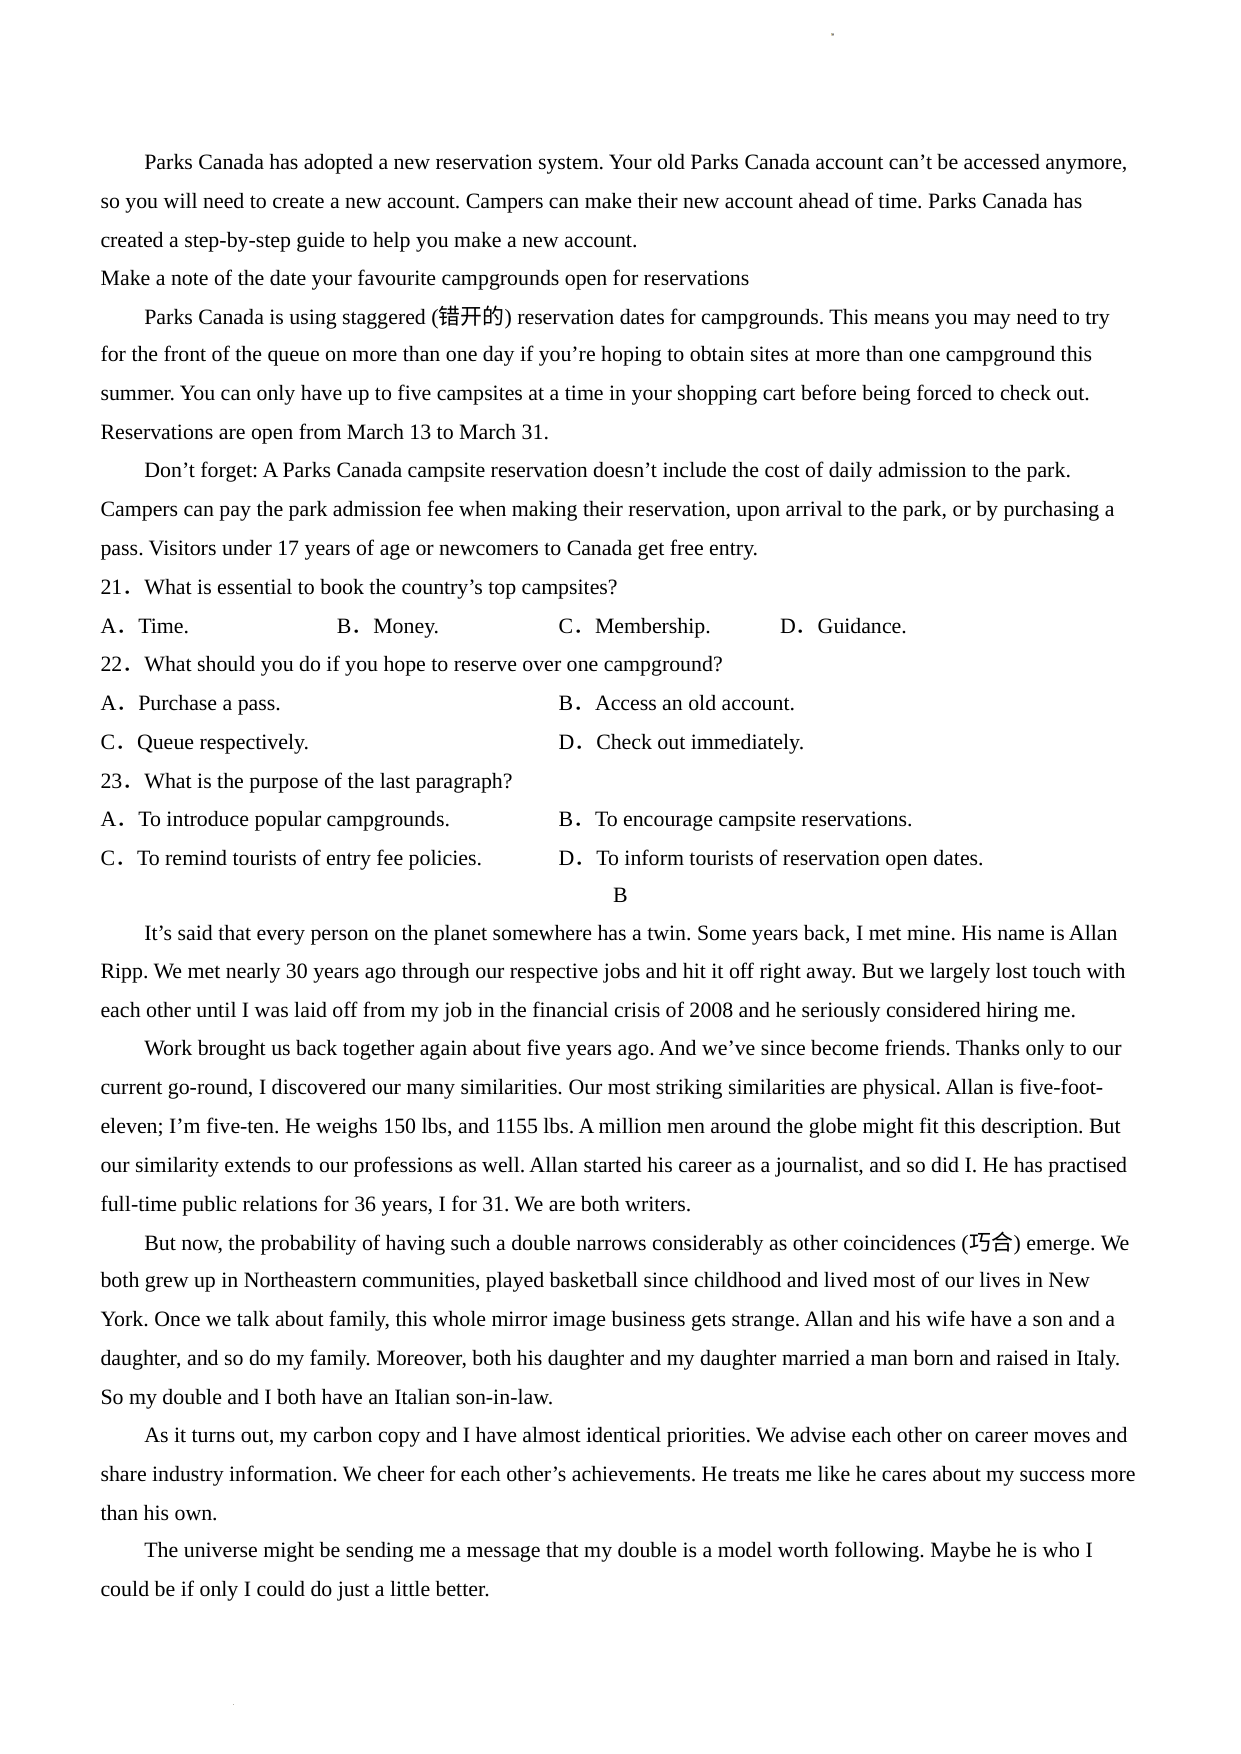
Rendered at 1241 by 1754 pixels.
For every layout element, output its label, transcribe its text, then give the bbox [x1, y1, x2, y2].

text 21．What is essential to book the country’s top campsites? [100, 568, 1140, 601]
text A．Purchase a pass. B．Access an old account. [100, 685, 1140, 717]
text C．To remind tourists of entry fee policies. D．To inform tourists of reservation open dates. [100, 840, 1140, 872]
text A．To introduce popular campgrounds. B．To encourage campsite reservations. [100, 801, 1140, 833]
text Parks Canada has adopted a new reservation system. Your old Parks Canada account can’t be accessed anymore, so you will need to create a new account. Campers can make their new account ahead of time. Parks Canada has created a step-by-step guide to help you make a new account. [100, 146, 1140, 256]
text Don’t forget: A Parks Canada campsite reservation doesn’t include the cost of daily admission to the park. Campers can pay the park admission fee when making their reservation, upon arrival to the park, or by purchasing a pass. Visitors under 17 years of age or newcomers to Canada get free entry. [100, 453, 1140, 563]
text Make a note of the date your favourite campgrounds open for reservations [100, 261, 1140, 294]
text C．Queue respectively. D．Check out immediately. [100, 723, 1140, 756]
text 23．What is the purpose of the last paragraph? [100, 762, 1140, 795]
text Work brought us back together again about five years ago. And we’ve since become friends. Thanks only to our current go-round, I discovered our many similarities. Our most striking similarities are physical. Allan is five-foot-eleven; I’m five-ten. He weighs 150 lbs, and 1155 lbs. A million men around the globe might fit this description. But our similarity extends to our professions as well. Allan started his career as a journalist, and so did I. He has practised full-time public relations for 36 years, I for 31. We are both writers. [100, 1031, 1140, 1220]
text A．Time. B．Money. C．Membership. D．Guidance. [100, 607, 1140, 640]
text 22．What should you do if you hope to reserve over one campground? [100, 646, 1140, 678]
text As it turns out, my carbon copy and I have almost identical priorities. We advise each other on career moves and share industry information. We cheer for each other’s achievements. He treats me like he cares about my success more than his own. [100, 1418, 1140, 1528]
text But now, the probability of having such a double narrows considerably as other coincidences (巧合) emerge. We both grew up in Northeastern communities, played basketball since childhood and lived most of our lives in New York. Once we talk about family, this whole mirror image business gets strange. Allan and his wife have a son and a daughter, and so do my family. Moreover, both his daughter and my daughter married a man born and raised in Italy. So my double and I both have an Italian son-in-law. [100, 1225, 1140, 1413]
text B [100, 878, 1140, 911]
text It’s said that every person on the planet somewhere has a twin. Some years back, I met mine. His name is Allan Ripp. We met nearly 30 years ago through our respective jobs and hit it off right away. But we largely lost touch with each other until I was laid off from my job in the financial crisis of 2008 and he seriously considered hiring me. [100, 916, 1140, 1026]
text Parks Canada is using staggered (错开的) reservation dates for campgrounds. This means you may need to try for the front of the queue on more than one day if you’re hoping to obtain sites at more than one campground this summer. You can only have up to five campsites at a time in your shopping cart before being forced to check out. Reservations are open from March 13 to March 31. [100, 299, 1140, 448]
text The universe might be sending me a message that my double is a model worth following. Maybe he is who I could be if only I could do just a little better. [100, 1533, 1140, 1605]
